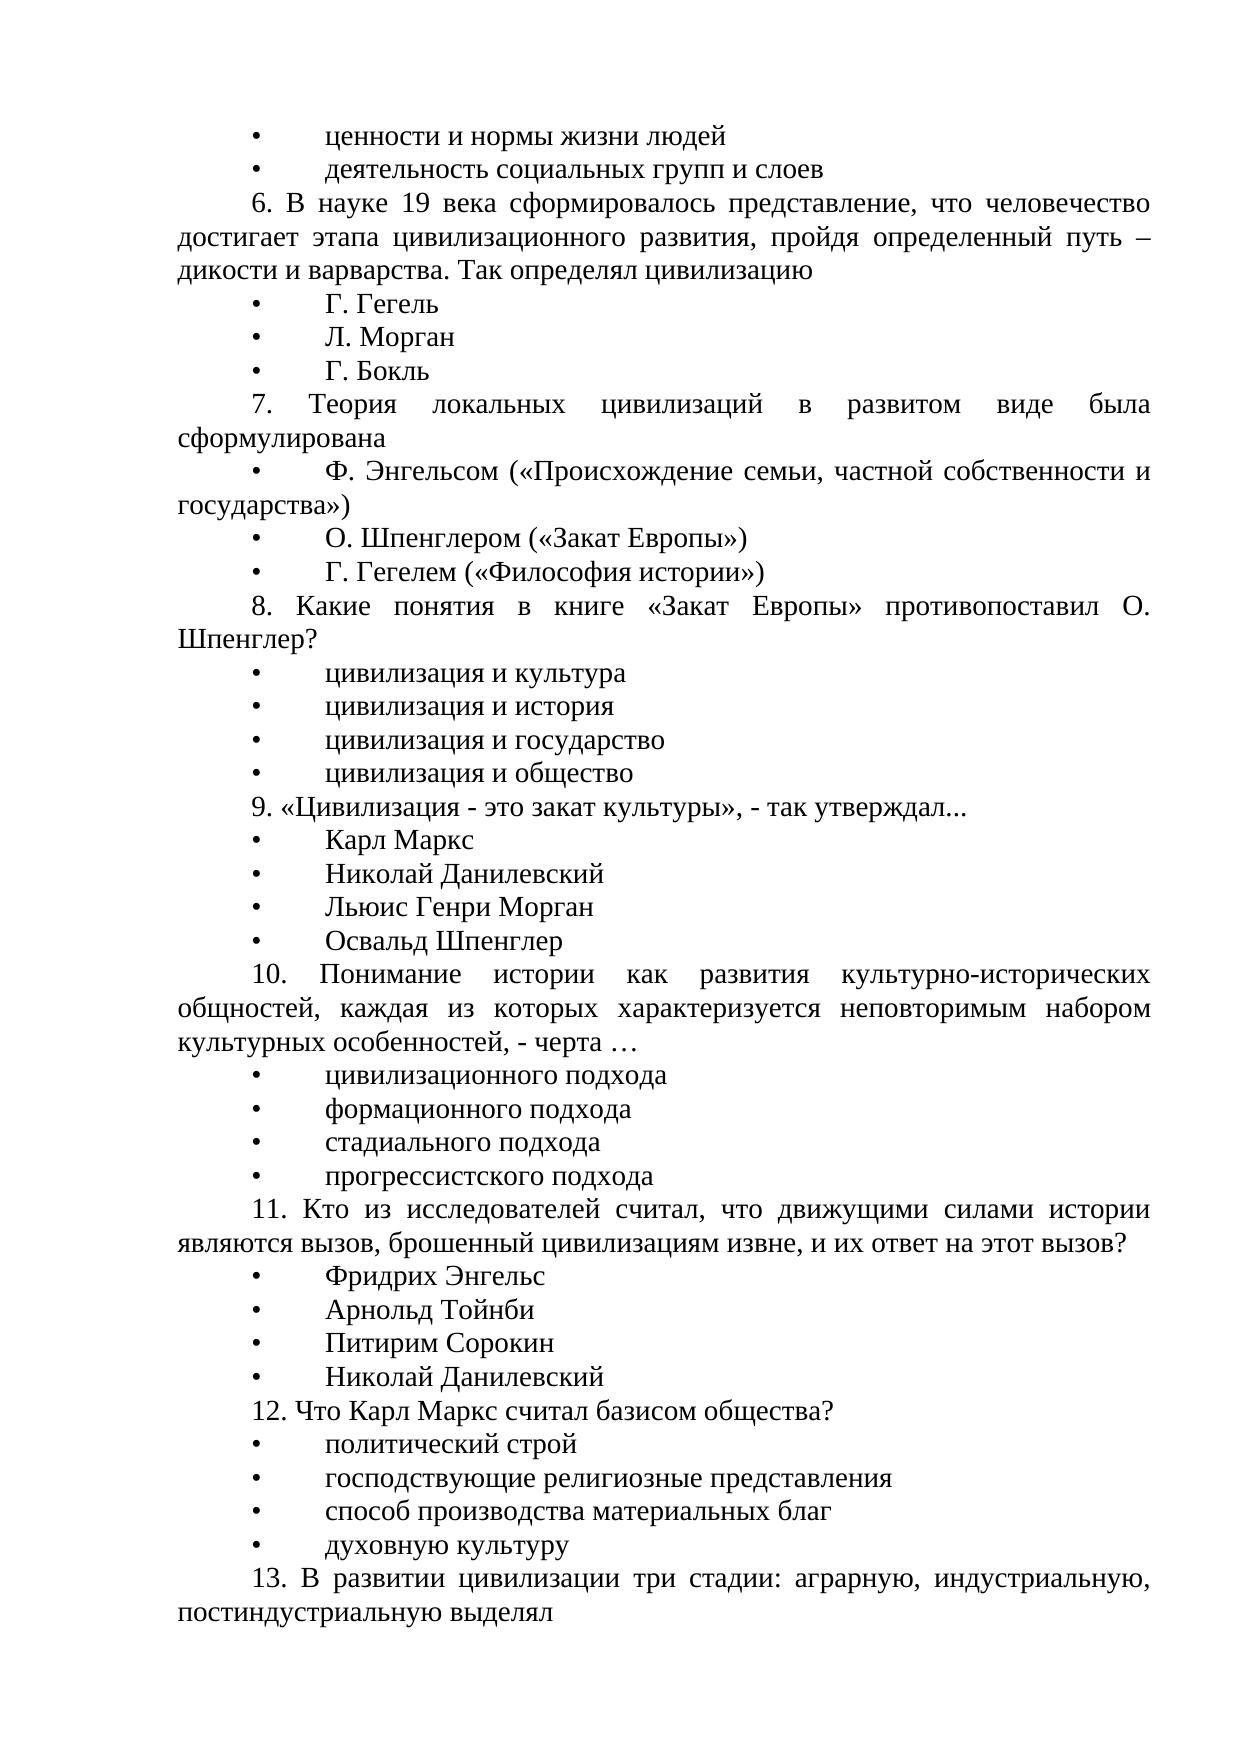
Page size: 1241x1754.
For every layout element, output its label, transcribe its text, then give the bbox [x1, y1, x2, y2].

text 8. Какие понятия в книге «Закат Европы» противопоставил О. Шпенглер? [177, 588, 1152, 655]
list ценности и нормы жизни людей [177, 118, 1152, 152]
list господствующие религиозные представления [177, 1460, 1152, 1493]
list способ производства материальных благ [177, 1493, 1152, 1527]
list цивилизация и государство [177, 722, 1152, 755]
list Л. Морган [177, 319, 1152, 353]
list Николай Данилевский [177, 856, 1152, 889]
list Питирим Сорокин [177, 1326, 1152, 1359]
list цивилизация и история [177, 688, 1152, 722]
text 10. Понимание истории как развития культурно-исторических общностей, каждая из которых характеризуется неповторимым набором культурных особенностей, - черта … [177, 957, 1152, 1057]
text 12. Что Карл Маркс считал базисом общества? [177, 1393, 1152, 1426]
list О. Шпенглером («Закат Европы») [177, 521, 1152, 554]
list стадиального подхода [177, 1124, 1152, 1158]
list прогрессистского подхода [177, 1158, 1152, 1191]
list Г. Гегель [177, 286, 1152, 319]
list Г. Бокль [177, 353, 1152, 386]
list Николай Данилевский [177, 1359, 1152, 1393]
list политический строй [177, 1426, 1152, 1460]
list цивилизация и культура [177, 655, 1152, 688]
list Фридрих Энгельс [177, 1258, 1152, 1292]
list формационного подхода [177, 1091, 1152, 1124]
list деятельность социальных групп и слоев [177, 152, 1152, 185]
list Освальд Шпенглер [177, 923, 1152, 957]
text 9. «Цивилизация - это закат культуры», - так утверждал... [177, 789, 1152, 822]
list Г. Гегелем («Философия истории») [177, 554, 1152, 588]
list цивилизация и общество [177, 755, 1152, 789]
text 7. Теория локальных цивилизаций в развитом виде была сформулирована [177, 386, 1152, 453]
list Ф. Энгельсом («Происхождение семьи, частной собственности и государства») [177, 453, 1152, 521]
text 6. В науке 19 века сформировалось представление, что человечество достигает этапа цивилизационного развития, пройдя определенный путь – дикости и варварства. Так определял цивилизацию [177, 185, 1152, 286]
list цивилизационного подхода [177, 1057, 1152, 1091]
list духовную культуру [177, 1527, 1152, 1560]
list Льюис Генри Морган [177, 889, 1152, 923]
list Карл Маркс [177, 822, 1152, 856]
text 13. В развитии цивилизации три стадии: аграрную, индустриальную, постиндустриальную выделял [177, 1560, 1152, 1627]
list Арнольд Тойнби [177, 1292, 1152, 1326]
text 11. Кто из исследователей считал, что движущими силами истории являются вызов, брошенный цивилизациям извне, и их ответ на этот вызов? [177, 1191, 1152, 1258]
